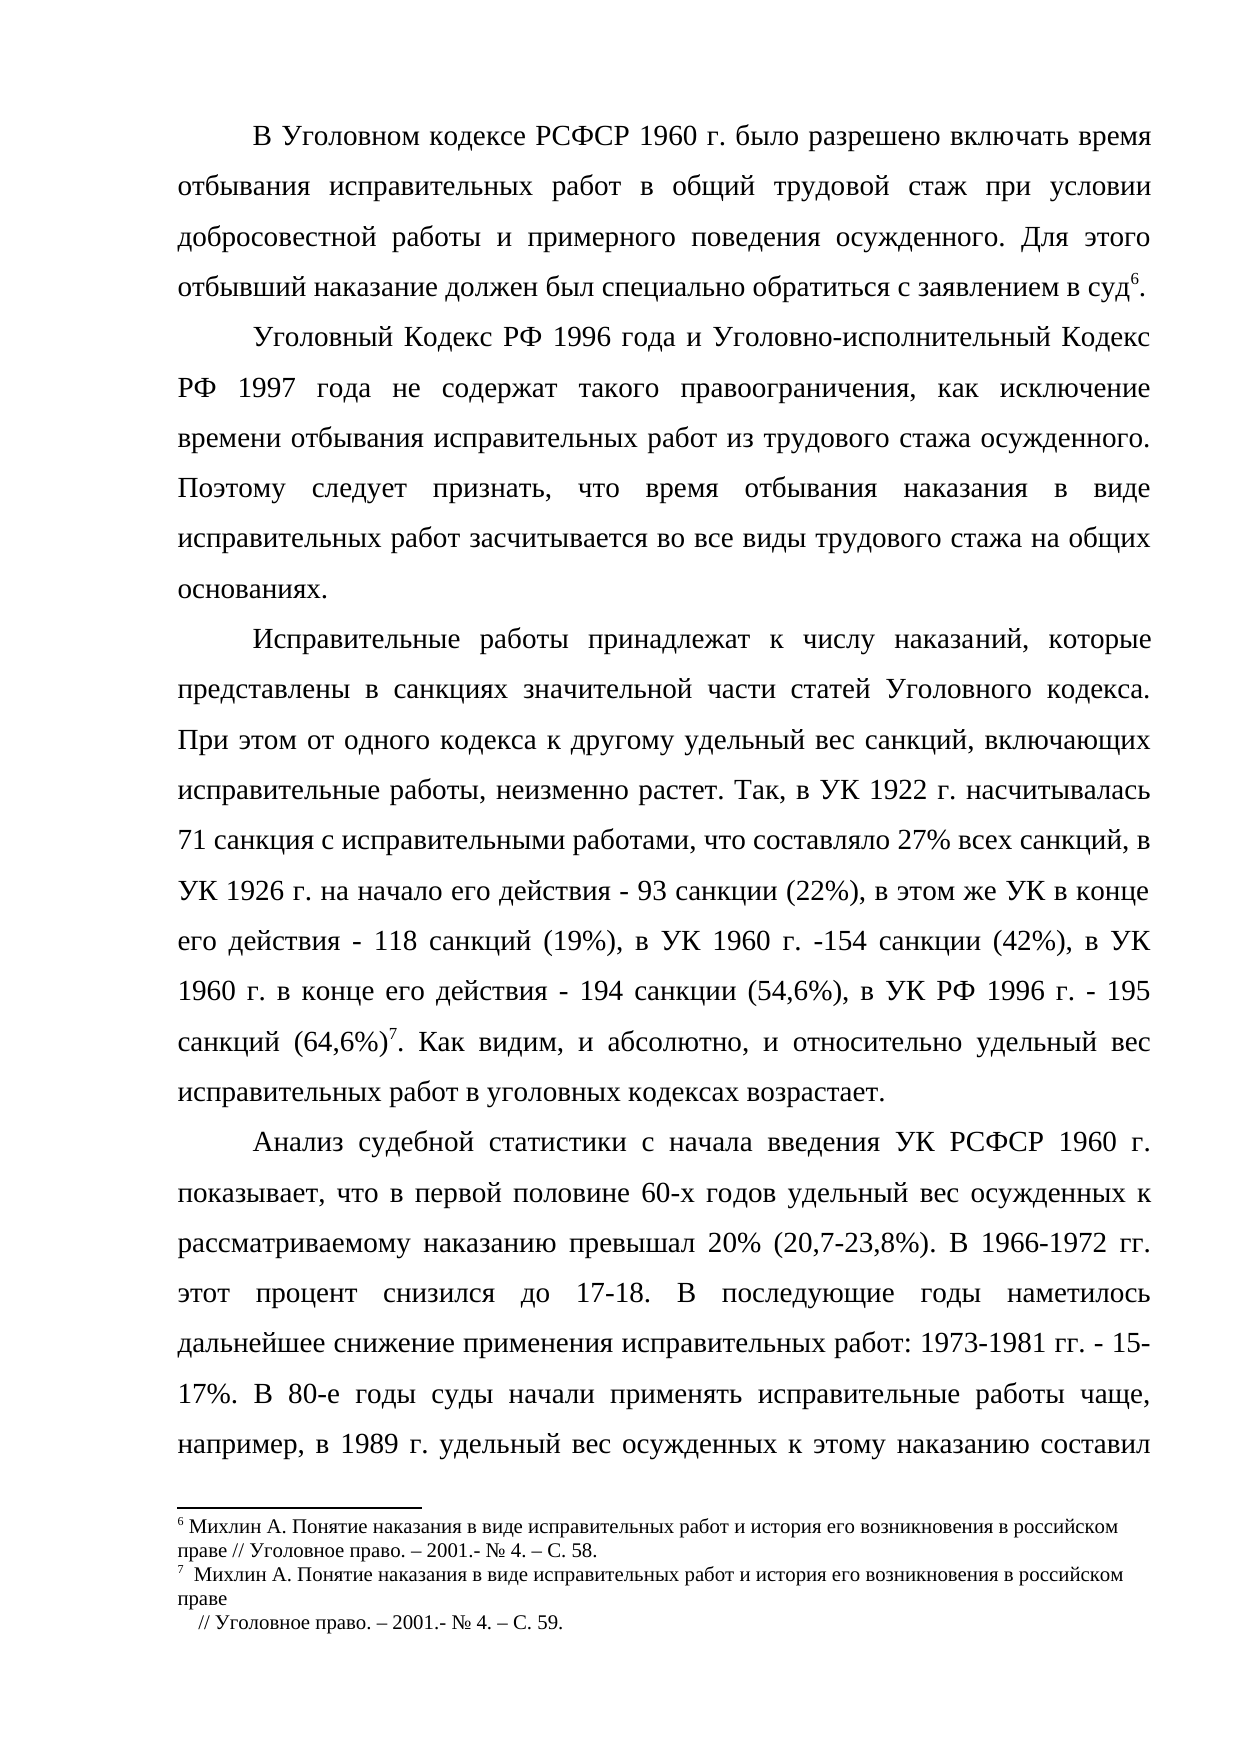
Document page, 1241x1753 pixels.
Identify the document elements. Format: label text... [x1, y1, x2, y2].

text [177, 1124, 1152, 1460]
text Уголовный Кодекс РФ 1996 года и Уголовно-исполнительный Кодекс РФ 1997 года не содержат такого правоограничения, как исключение времени отбывания исправительных работ из трудового стажа осужденного. Поэтому следует признать, что время отбывания наказания в виде исправительных работ засчитывается во все виды трудового стажа на общих основаниях. [177, 319, 1152, 604]
text Исправительные работы принадлежат к числу наказаний, которые представлены в санкциях значительной части статей Уголовного кодекса. При этом от одного кодекса к другому удельный вес санкций, включающих исправительные работы, неизменно растет. Так, в УК 1922 г. насчитывалась 71 санкция с исправительными работами, что составляло 27% всех санкций, в УК 1926 г. на начало его действия - 93 санкции (22%), в этом же УК в конце его действия - 118 санкций (19%), в УК 1960 г. -154 санкции (42%), в УК 1960 г. в конце его действия - 194 санкции (54,6%), в УК РФ 1996 г. - 195 санкций (64,6%). Как видим, и абсолютно, и относительно удельный вес исправительных работ в уголовных кодексах возрастает. [177, 621, 1152, 1108]
text В Уголовном кодексе РСФСР 1960 г. было разрешено включать время отбывания исправительных работ в общий трудовой стаж при условии добросовестной работы и примерного поведения осужденного. Для этого отбывший наказание должен был специально обратиться с заявлением в суд. [177, 118, 1152, 303]
